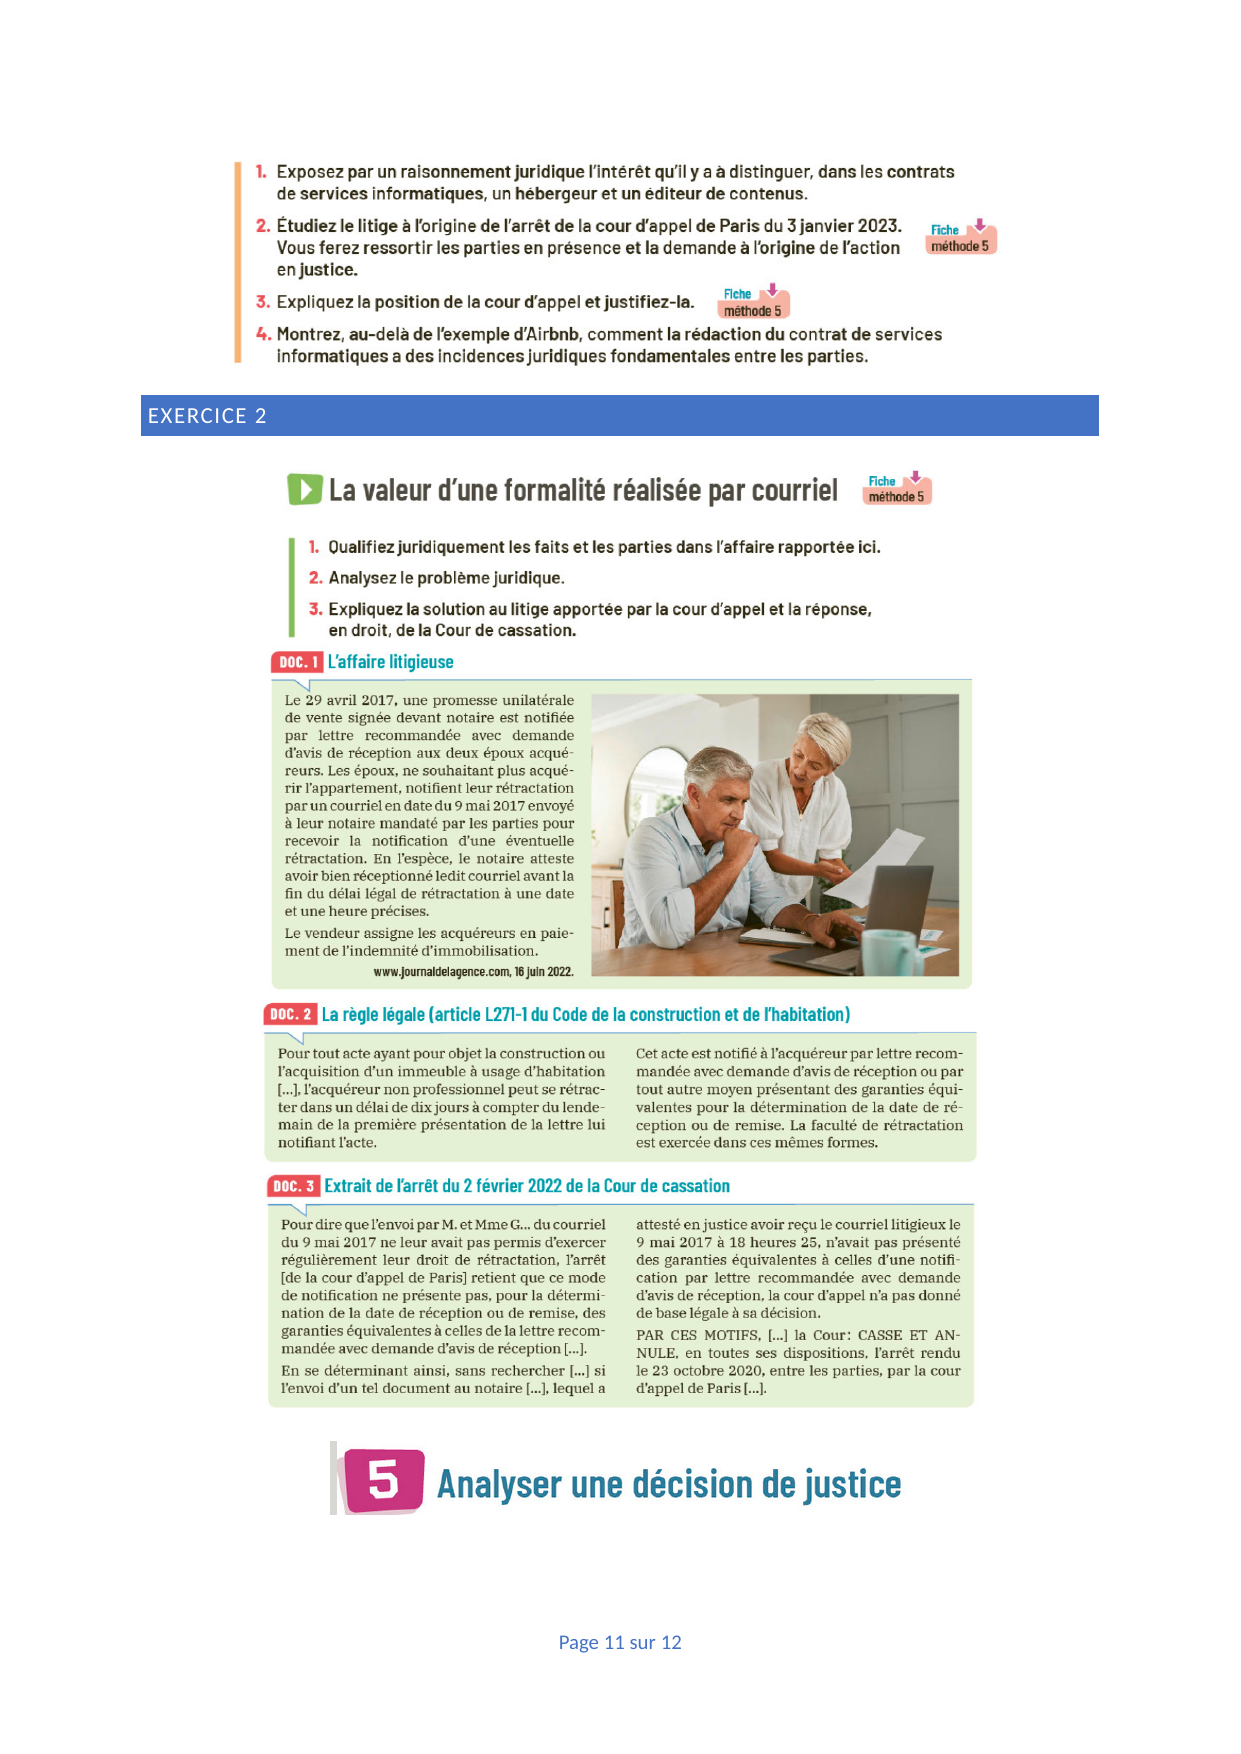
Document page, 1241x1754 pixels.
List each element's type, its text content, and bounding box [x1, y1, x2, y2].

picture [330, 1441, 911, 1515]
subtitle Exercice 2 [148, 402, 1093, 430]
picture [259, 463, 981, 1414]
picture [228, 147, 1012, 368]
